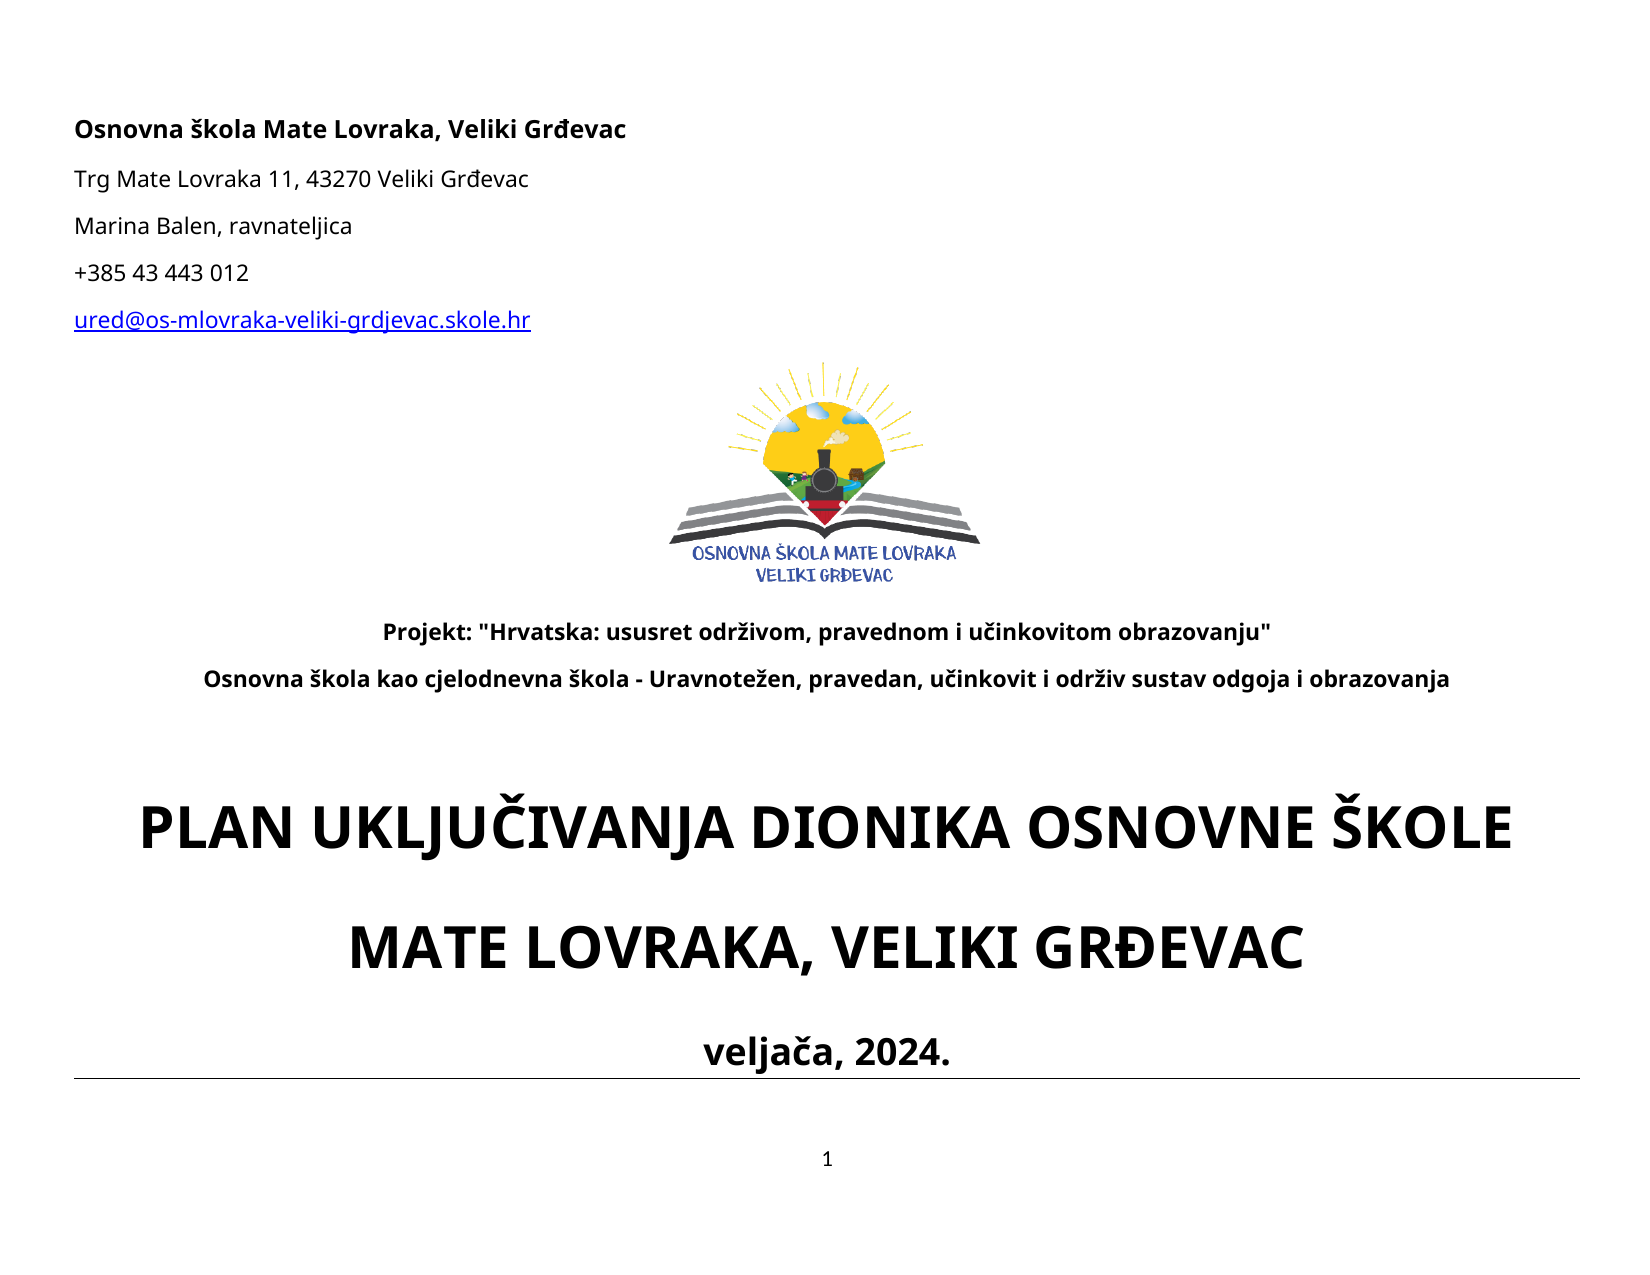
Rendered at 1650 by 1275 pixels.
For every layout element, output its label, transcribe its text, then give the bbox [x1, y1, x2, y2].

text Projekt: "Hrvatska: ususret održivom, pravednom i učinkovitom obrazovanju" [74, 616, 1580, 647]
text Osnovna škola kao cjelodnevna škola - Uravnotežen, pravedan, učinkovit i održiv sustav odgoja i obrazovanja [74, 663, 1580, 694]
text MATE LOVRAKA, VELIKI GRĐEVAC [74, 906, 1580, 985]
text ured@os-mlovraka-veliki-grdjevac.skole.hr [74, 304, 1580, 335]
text Osnovna škola Mate Lovraka, Veliki Grđevac [74, 112, 1580, 146]
picture [656, 350, 998, 603]
text Marina Balen, ravnateljica [74, 210, 1580, 241]
text +385 43 443 012 [74, 257, 1580, 288]
text Trg Mate Lovraka 11, 43270 Veliki Grđevac [74, 163, 1580, 194]
text veljača, 2024. [74, 1025, 1580, 1078]
text PLAN UKLJUČIVANJA DIONIKA OSNOVNE ŠKOLE [74, 787, 1580, 866]
